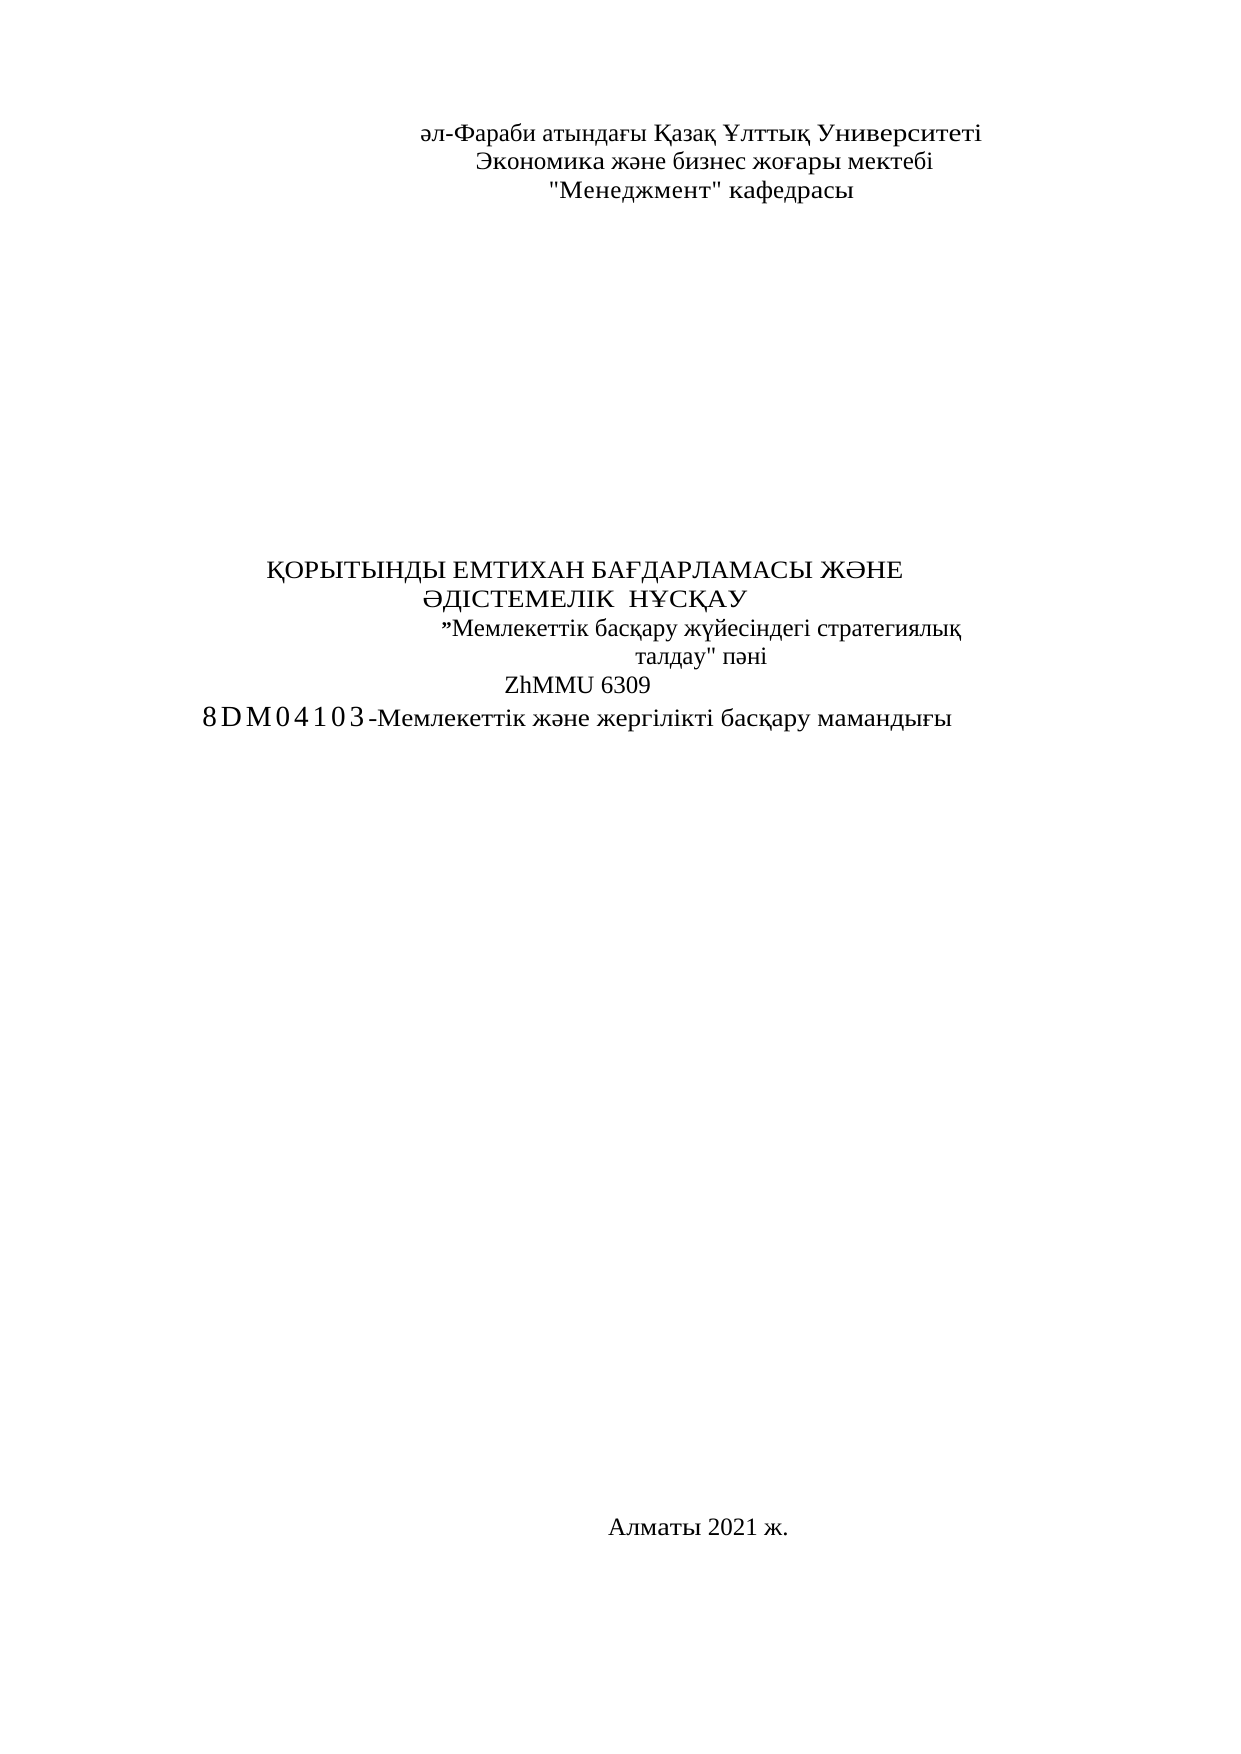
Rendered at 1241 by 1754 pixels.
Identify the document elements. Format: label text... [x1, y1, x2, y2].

text ҚОРЫТЫНДЫ ЕМТИХАН БАҒДАРЛАМАСЫ ЖӘНЕ ӘДІСТЕМЕЛІК НҰСҚАУ [192, 555, 977, 613]
text 8DМ04103-Мемлекеттік және жергілікті басқару мамандығы [177, 699, 977, 732]
text әл-Фараби атындағы Қазақ Ұлттық Университеті [330, 118, 1072, 146]
text ZhMMU 6309 [177, 670, 977, 699]
text Экономика және бизнес жоғары мектебі "Менеджмент" кафедрасы [330, 146, 1072, 204]
text Алматы 2021 ж. [608, 1512, 1154, 1541]
text ”Мемлекеттік басқару жүйесіндегі стратегиялық талдау" пәні [425, 613, 977, 670]
